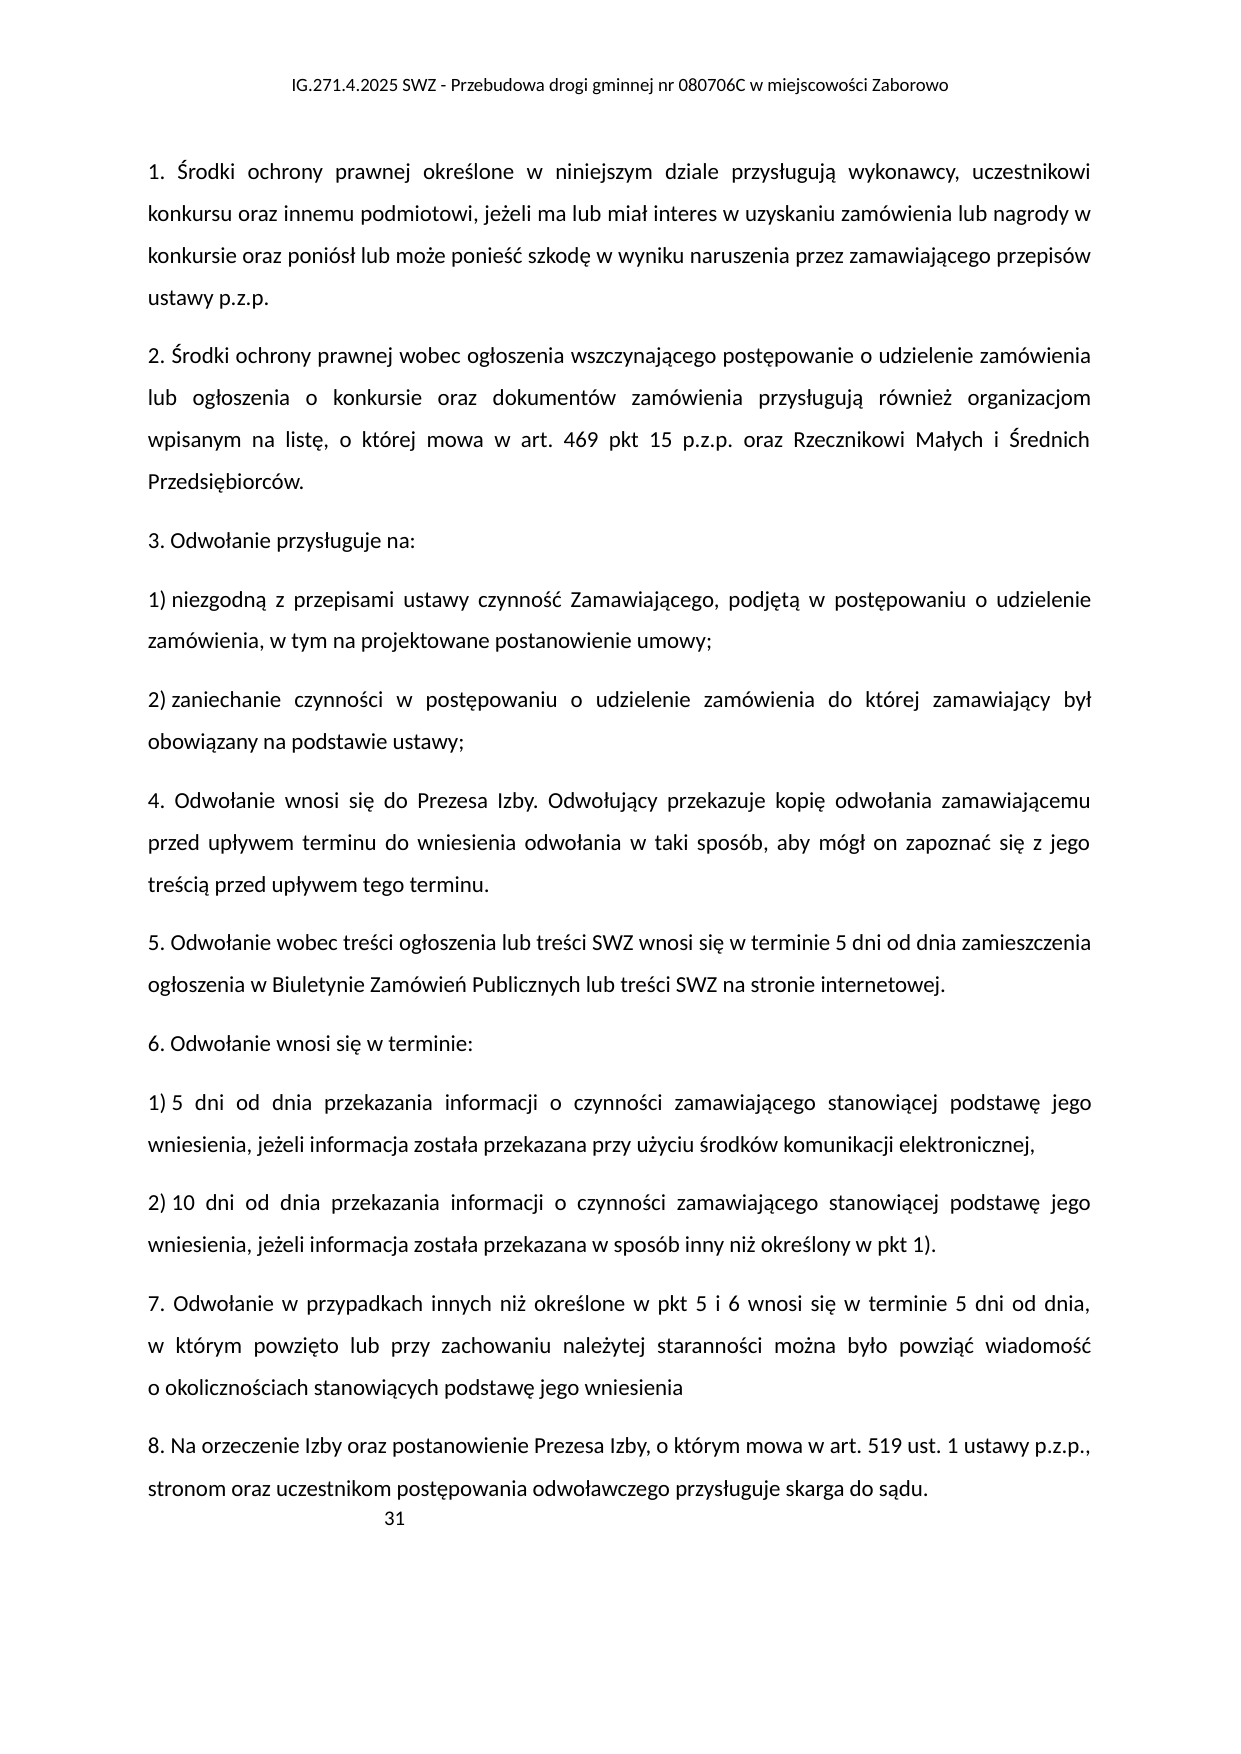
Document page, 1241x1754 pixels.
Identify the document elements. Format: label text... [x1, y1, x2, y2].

list 2. Środki ochrony prawnej wobec ogłoszenia wszczynającego postępowanie o udzielenie zamówienia lub ogłoszenia o konkursie oraz dokumentów zamówienia przysługują również organizacjom wpisanym na listę, o której mowa w art. 469 pkt 15 p.z.p. oraz Rzecznikowi Małych i Średnich Przedsiębiorców. [148, 341, 1093, 495]
text 2) zaniechanie czynności w postępowaniu o udzielenie zamówienia do której zamawiający był obowiązany na podstawie ustawy; [148, 685, 1093, 755]
text 4. Odwołanie wnosi się do Prezesa Izby. Odwołujący przekazuje kopię odwołania zamawiającemu przed upływem terminu do wniesienia odwołania w taki sposób, aby mógł on zapoznać się z jego treścią przed upływem tego terminu. [148, 786, 1093, 898]
text 7. Odwołanie w przypadkach innych niż określone w pkt 5 i 6 wnosi się w terminie 5 dni od dnia, w którym powzięto lub przy zachowaniu należytej staranności można było powziąć wiadomość o okolicznościach stanowiących podstawę jego wniesienia [148, 1289, 1093, 1401]
text 5. Odwołanie wobec treści ogłoszenia lub treści SWZ wnosi się w terminie 5 dni od dnia zamieszczenia ogłoszenia w Biuletynie Zamówień Publicznych lub treści SWZ na stronie internetowej. [148, 928, 1093, 998]
text 1) 5 dni od dnia przekazania informacji o czynności zamawiającego stanowiącej podstawę jego wniesienia, jeżeli informacja została przekazana przy użyciu środków komunikacji elektronicznej, [148, 1088, 1093, 1158]
text 8. Na orzeczenie Izby oraz postanowienie Prezesa Izby, o którym mowa w art. 519 ust. 1 ustawy p.z.p., stronom oraz uczestnikom postępowania odwoławczego przysługuje skarga do sądu. [148, 1432, 1093, 1502]
list 3. Odwołanie przysługuje na: [148, 526, 1093, 554]
text 6. Odwołanie wnosi się w terminie: [148, 1029, 1093, 1057]
text 1. Środki ochrony prawnej określone w niniejszym dziale przysługują wykonawcy, uczestnikowi konkursu oraz innemu podmiotowi, jeżeli ma lub miał interes w uzyskaniu zamówienia lub nagrody w konkursie oraz poniósł lub może ponieść szkodę w wyniku naruszenia przez zamawiającego przepisów ustawy p.z.p. [148, 157, 1093, 311]
text 1) niezgodną z przepisami ustawy czynność Zamawiającego, podjętą w postępowaniu o udzielenie zamówienia, w tym na projektowane postanowienie umowy; [148, 585, 1093, 655]
text 2) 10 dni od dnia przekazania informacji o czynności zamawiającego stanowiącej podstawę jego wniesienia, jeżeli informacja została przekazana w sposób inny niż określony w pkt 1). [148, 1188, 1093, 1258]
